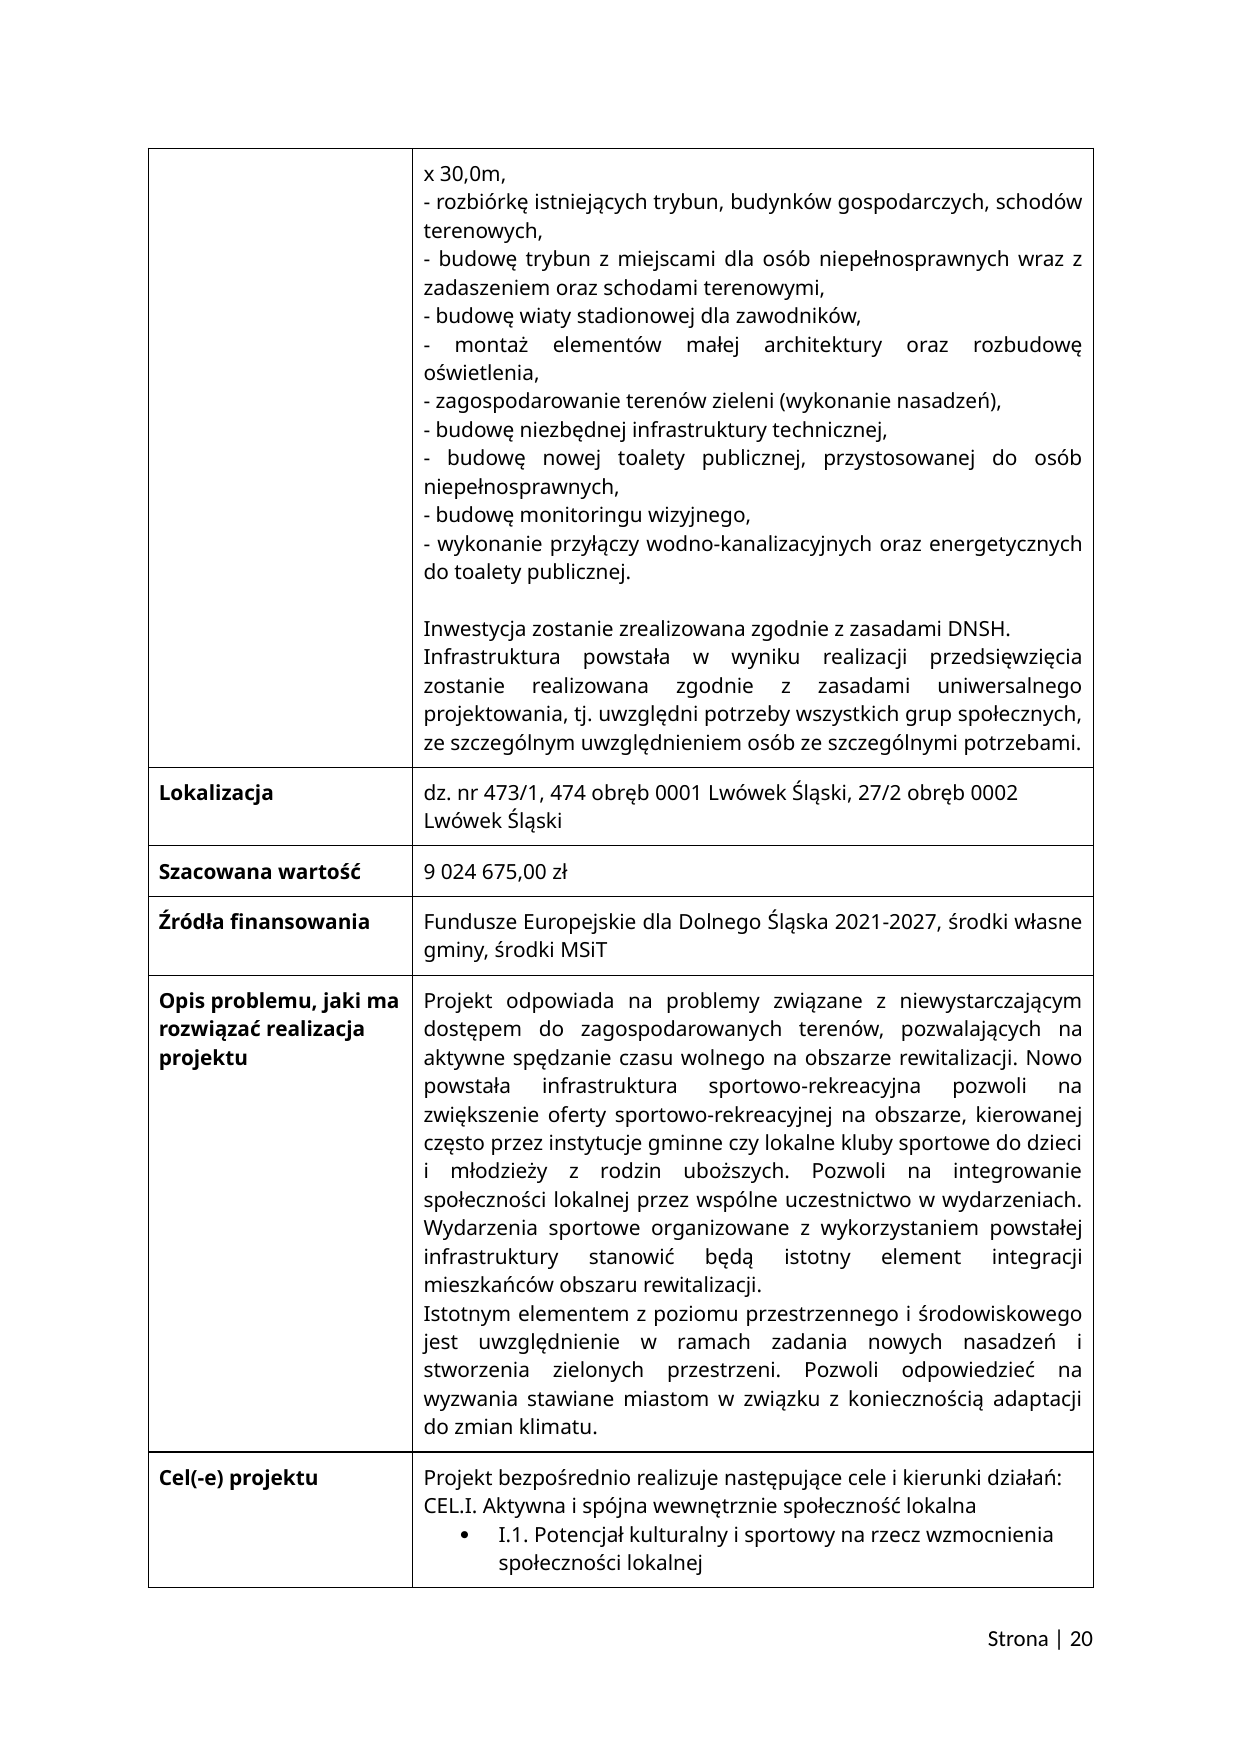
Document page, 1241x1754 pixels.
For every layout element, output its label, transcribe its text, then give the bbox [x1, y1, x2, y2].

table_cell Lokalizacja [149, 768, 412, 845]
table_cell Projekt odpowiada na problemy związane z niewystarczającym dostępem do zagospodarowanych terenów, pozwalających na aktywne spędzanie czasu wolnego na obszarze rewitalizacji. Nowo powstała infrastruktura sportowo-rekreacyjna pozwoli na zwiększenie oferty sportowo-rekreacyjnej na obszarze, kierowanej często przez instytucje gminne czy lokalne kluby sportowe do dzieci i młodzieży z rodzin uboższych. Pozwoli na integrowanie społeczności lokalnej przez wspólne uczestnictwo w wydarzeniach. Wydarzenia sportowe organizowane z wykorzystaniem powstałej infrastruktury stanowić będą istotny element integracji mieszkańców obszaru rewitalizacji. Istotnym elementem z poziomu przestrzennego i środowiskowego jest uwzględnienie w ramach zadania nowych nasadzeń i stworzenia zielonych przestrzeni. Pozwoli odpowiedzieć na wyzwania stawiane miastom w związku z koniecznością adaptacji do zmian klimatu. [413, 976, 1093, 1451]
table_cell Szacowana wartość [149, 846, 412, 896]
table_cell 9 024 675,00 zł [413, 846, 1093, 896]
table_cell Opis problemu, jaki ma rozwiązać realizacja projektu [149, 976, 412, 1451]
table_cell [149, 149, 412, 767]
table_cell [413, 149, 1093, 767]
table_cell dz. nr 473/1, 474 obręb 0001 Lwówek Śląski, 27/2 obręb 0002 Lwówek Śląski [413, 768, 1093, 845]
table_cell Fundusze Europejskie dla Dolnego Śląska 2021-2027, środki własne gminy, środki MSiT [413, 897, 1093, 974]
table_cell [413, 1453, 1093, 1587]
table_cell Cel(-e) projektu [149, 1453, 412, 1587]
table_cell Źródła finansowania [149, 897, 412, 974]
